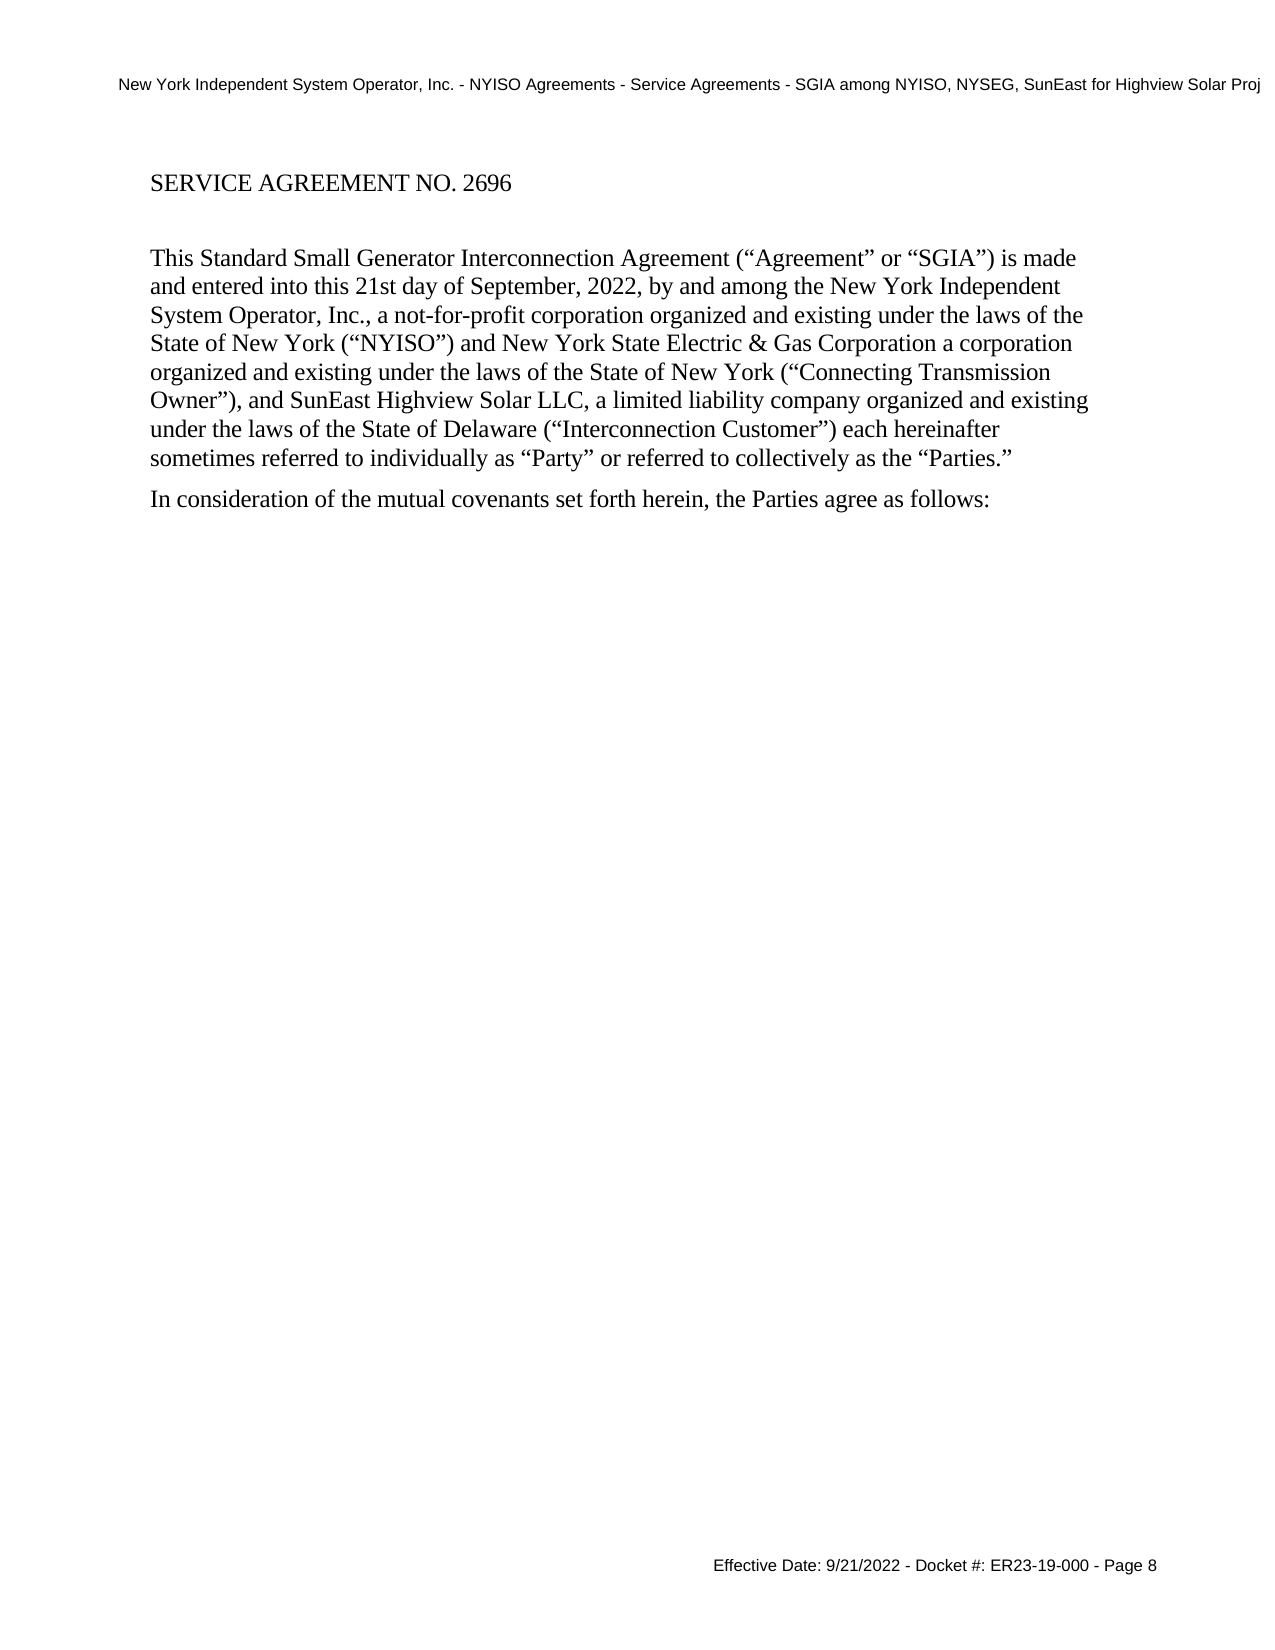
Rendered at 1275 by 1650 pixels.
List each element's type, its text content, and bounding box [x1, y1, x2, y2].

text This Standard Small Generator Interconnection Agreement (“Agreement” or “SGIA”) is made and entered into this 21st day of September, 2022, by and among the New York Independent System Operator, Inc., a not-for-profit corporation organized and existing under the laws of the State of New York (“NYISO”) and New York State Electric & Gas Corporation a corporation organized and existing under the laws of the State of New York (“Connecting Transmission Owner”), and SunEast Highview Solar LLC, a limited liability company organized and existing under the laws of the State of Delaware (“Interconnection Customer”) each hereinafter sometimes referred to individually as “Party” or referred to collectively as the “Parties.” [150, 243, 1127, 472]
text In consideration of the mutual covenants set forth herein, the Parties agree as follows: [150, 485, 1275, 513]
text SERVICE AGREEMENT NO. 2696 [150, 168, 1275, 197]
